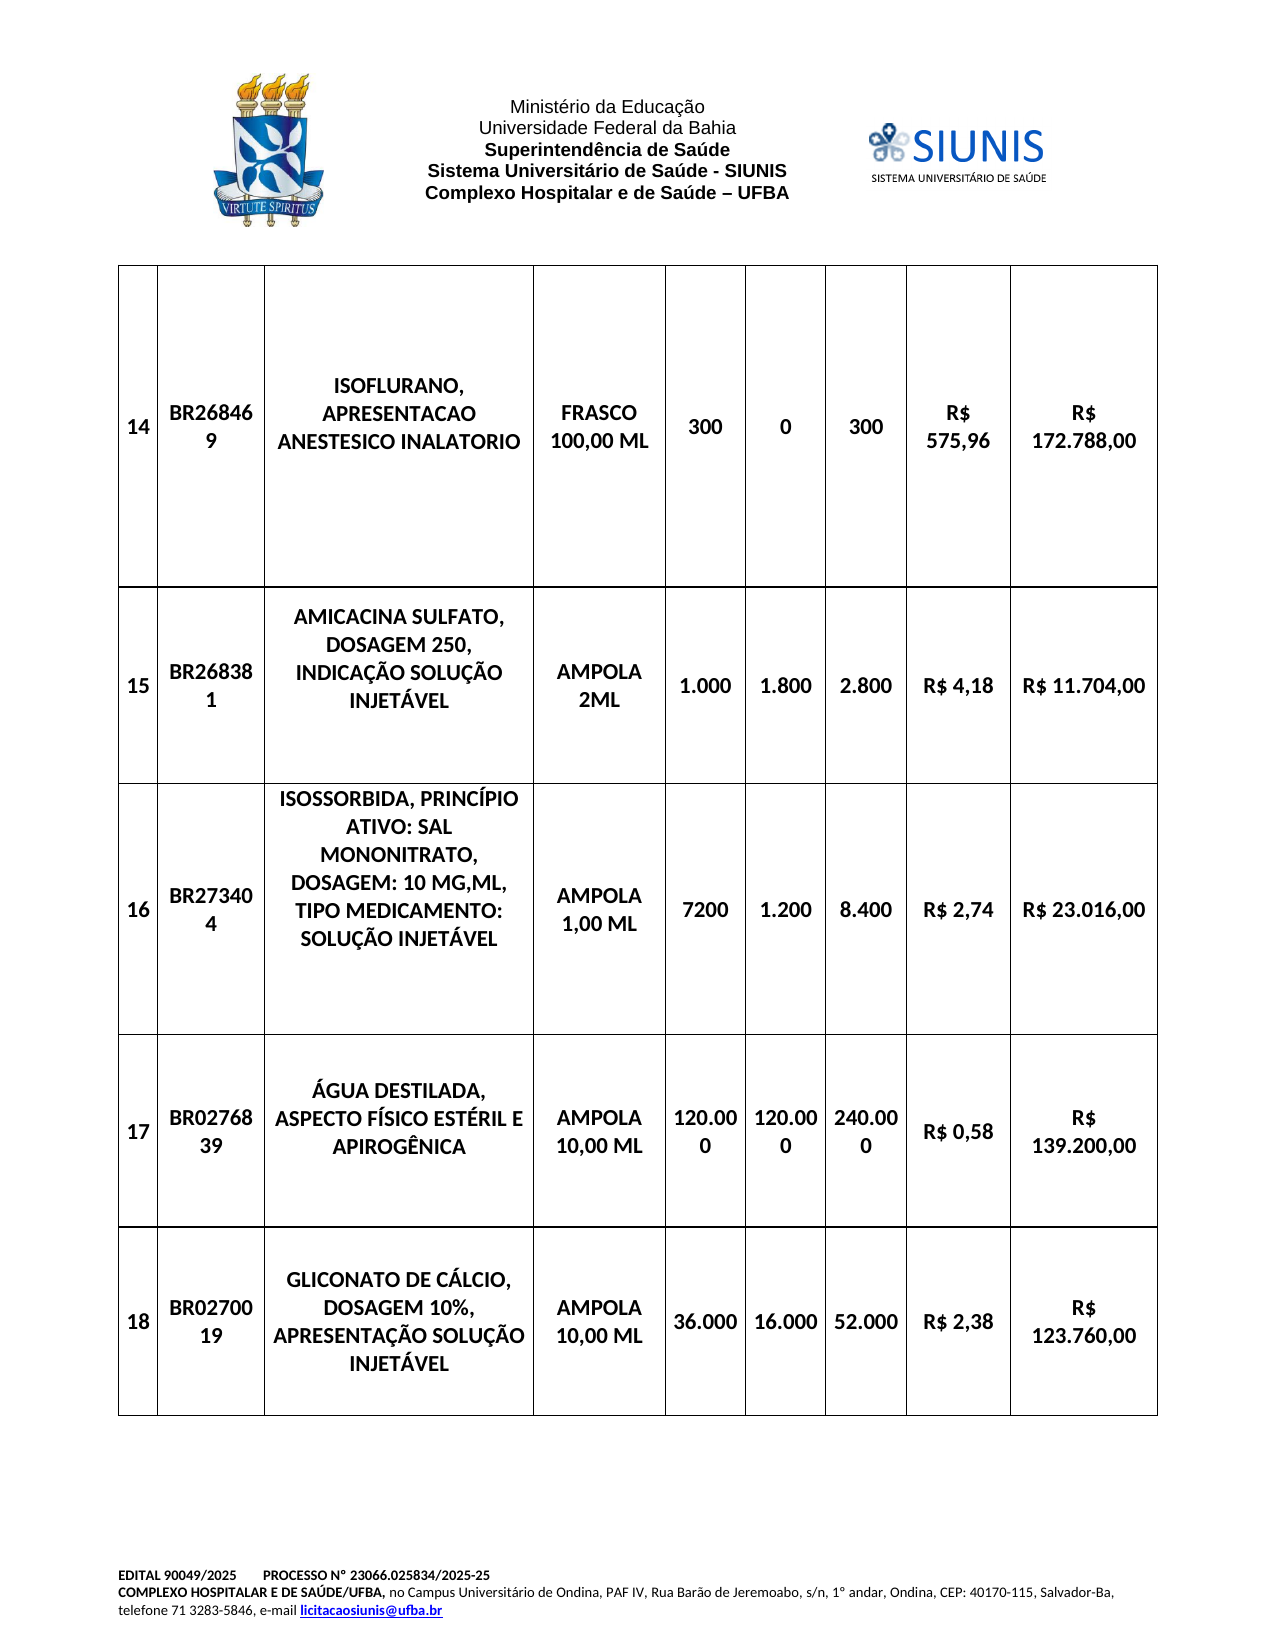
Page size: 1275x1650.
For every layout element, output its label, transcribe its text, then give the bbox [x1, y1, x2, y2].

table_cell 8.400 [826, 784, 906, 1034]
table_cell R$ 0,58 [907, 1035, 1010, 1226]
table_cell R$ 139.200,00 [1011, 1035, 1157, 1226]
table_cell ISOFLURANO, APRESENTACAO ANESTESICO INALATORIO [265, 266, 533, 586]
table_cell BR0270019 [158, 1228, 264, 1415]
table_cell 240.000 [826, 1035, 906, 1226]
table_cell 2.800 [826, 588, 906, 783]
table_cell 16.000 [746, 1228, 825, 1415]
picture [213, 73, 324, 227]
table_cell 14 [119, 266, 157, 586]
table_cell 52.000 [826, 1228, 906, 1415]
table_cell R$ 4,18 [907, 588, 1010, 783]
table_cell R$ 11.704,00 [1011, 588, 1157, 783]
table_cell FRASCO 100,00 ML [534, 266, 665, 586]
table_cell BR268381 [158, 588, 264, 783]
table_cell AMICACINA SULFATO, DOSAGEM 250, INDICAÇÃO SOLUÇÃO INJETÁVEL [265, 588, 533, 783]
table_cell R$ 172.788,00 [1011, 266, 1157, 586]
table_cell 1.200 [746, 784, 825, 1034]
table_cell 120.000 [746, 1035, 825, 1226]
table_cell R$ 123.760,00 [1011, 1228, 1157, 1415]
table_cell 0 [746, 266, 825, 586]
table_cell BR273404 [158, 784, 264, 1034]
table_cell 7200 [666, 784, 745, 1034]
table_cell AMPOLA 2ML [534, 588, 665, 783]
table_cell R$ 2,74 [907, 784, 1010, 1034]
table_cell BR268469 [158, 266, 264, 586]
table_cell AMPOLA 10,00 ML [534, 1228, 665, 1415]
table_cell 1.000 [666, 588, 745, 783]
table_cell 1.800 [746, 588, 825, 783]
table_cell AMPOLA 10,00 ML [534, 1035, 665, 1226]
table_cell 18 [119, 1228, 157, 1415]
picture [866, 117, 1052, 191]
table_cell 120.000 [666, 1035, 745, 1226]
table_cell ÁGUA DESTILADA, ASPECTO FÍSICO ESTÉRIL E APIROGÊNICA [265, 1035, 533, 1226]
table_cell BR0276839 [158, 1035, 264, 1226]
table_cell GLICONATO DE CÁLCIO, DOSAGEM 10%, APRESENTAÇÃO SOLUÇÃO INJETÁVEL [265, 1228, 533, 1415]
table_cell 36.000 [666, 1228, 745, 1415]
table_cell 300 [666, 266, 745, 586]
table_cell 15 [119, 588, 157, 783]
table_cell R$ 2,38 [907, 1228, 1010, 1415]
table_cell AMPOLA 1,00 ML [534, 784, 665, 1034]
table_cell 16 [119, 784, 157, 1034]
table_cell 300 [826, 266, 906, 586]
table_cell 17 [119, 1035, 157, 1226]
table_cell R$ 575,96 [907, 266, 1010, 586]
table_cell ISOSSORBIDA, PRINCÍPIO ATIVO: SAL MONONITRATO, DOSAGEM: 10 MG,ML, TIPO MEDICAMENTO: SOLUÇÃO INJETÁVEL [265, 784, 533, 1034]
table_cell R$ 23.016,00 [1011, 784, 1157, 1034]
